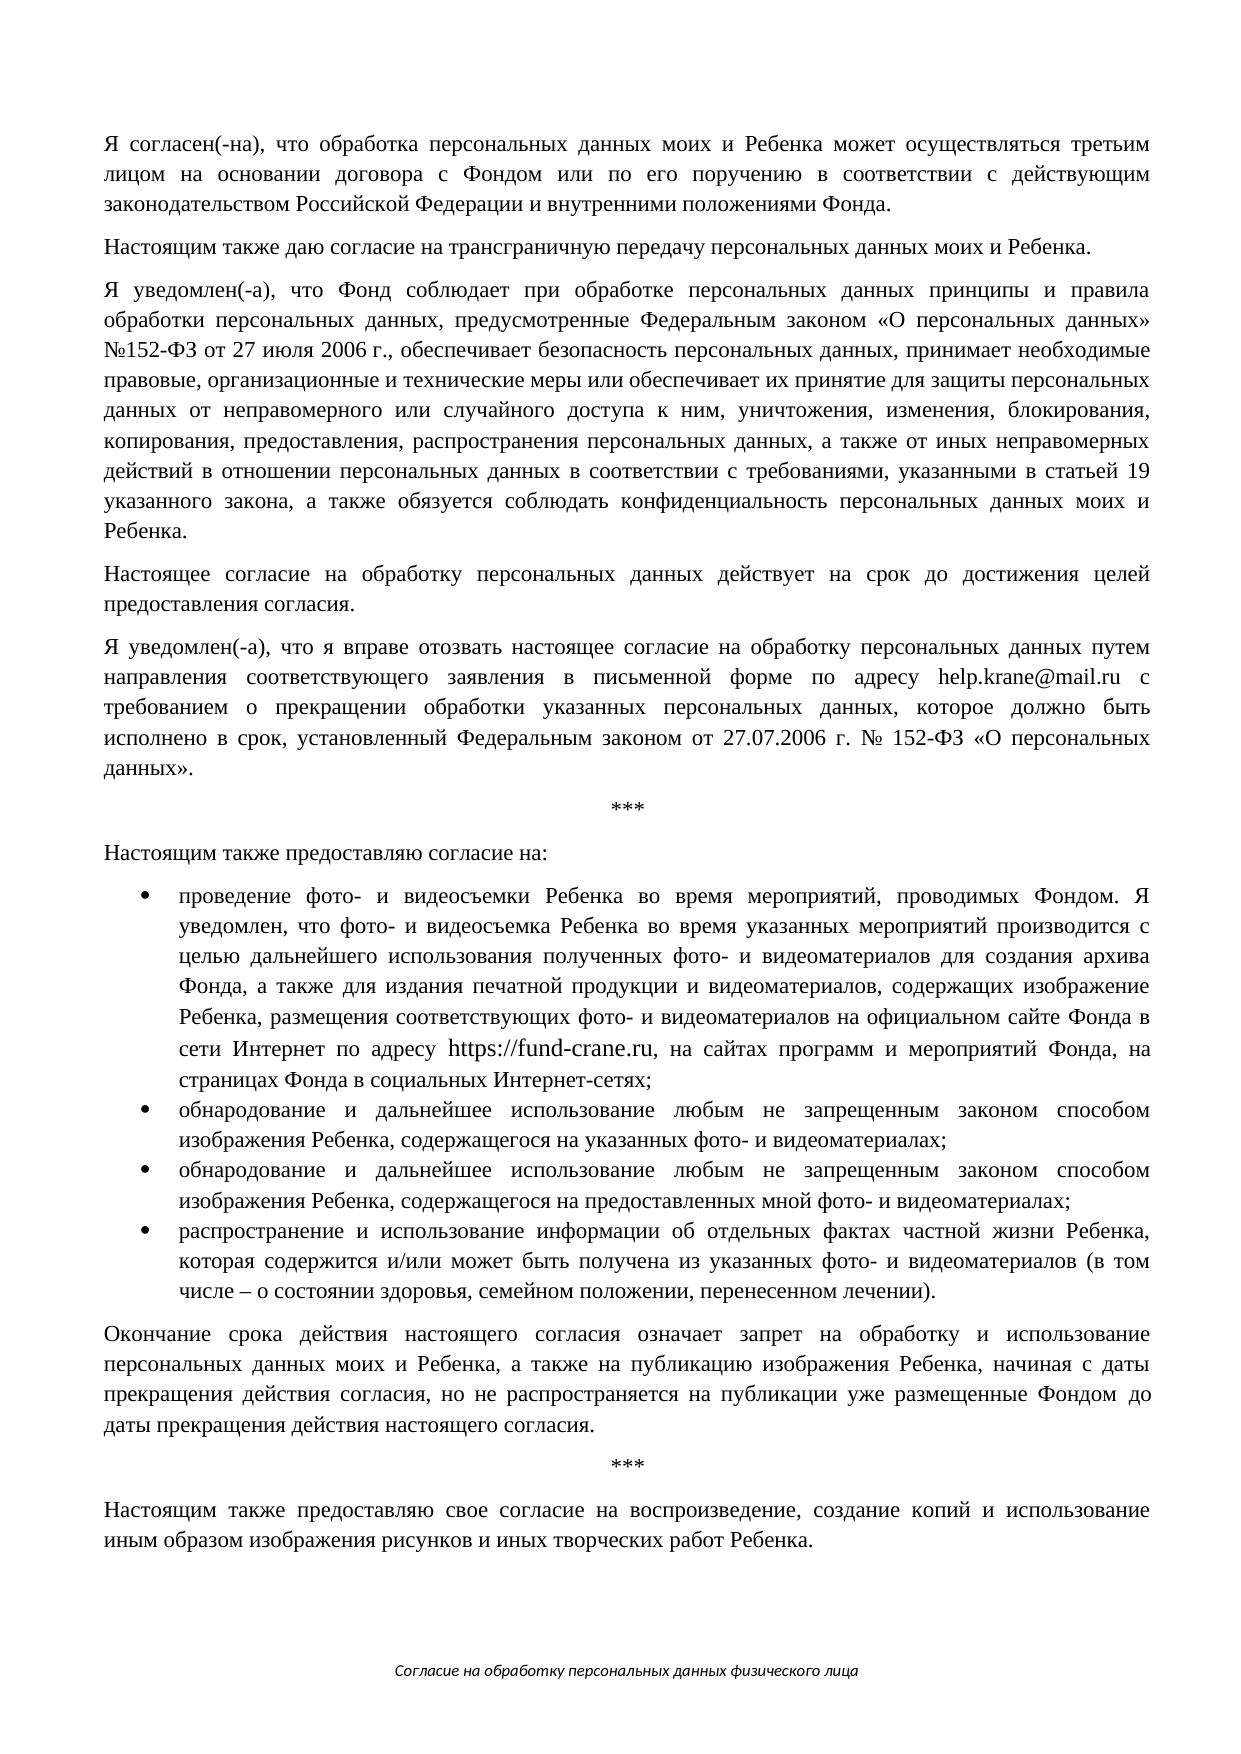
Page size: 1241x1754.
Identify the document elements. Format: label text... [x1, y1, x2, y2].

text Окончание срока действия настоящего согласия означает запрет на обработку и использование персональных данных моих и Ребенка, а также на публикацию изображения Ребенка, начиная с даты прекращения действия согласия, но не распространяется на публикации уже размещенные Фондом до даты прекращения действия настоящего согласия. [103, 1320, 1152, 1437]
list обнародование и дальнейшее использование любым не запрещенным законом способом изображения Ребенка, содержащегося на предоставленных мной фото- и видеоматериалах; [141, 1157, 1152, 1213]
text Я уведомлен(-а), что Фонд соблюдает при обработке персональных данных принципы и правила обработки персональных данных, предусмотренные Федеральным законом «О персональных данных» №152-ФЗ от 27 июля 2006 г., обеспечивает безопасность персональных данных, принимает необходимые правовые, организационные и технические меры или обеспечивает их принятие для защиты персональных данных от неправомерного или случайного доступа к ним, уничтожения, изменения, блокирования, копирования, предоставления, распространения персональных данных, а также от иных неправомерных действий в отношении персональных данных в соответствии с требованиями, указанными в статьей 19 указанного закона, а также обязуется соблюдать конфиденциальность персональных данных моих и Ребенка. [103, 276, 1152, 544]
text Настоящим также предоставляю согласие на: [103, 839, 1152, 866]
text *** [103, 1453, 1152, 1480]
text Я согласен(-на), что обработка персональных данных моих и Ребенка может осуществляться третьим лицом на основании договора с Фондом или по его поручению в соответствии с действующим законодательством Российской Федерации и внутренними положениями Фонда. [103, 130, 1152, 217]
list проведение фото- и видеосъемки Ребенка во время мероприятий, проводимых Фондом. Я уведомлен, что фото- и видеосъемка Ребенка во время указанных мероприятий производится с целью дальнейшего использования полученных фото- и видеоматериалов для создания архива Фонда, а также для издания печатной продукции и видеоматериалов, содержащих изображение Ребенка, размещения соответствующих фото- и видеоматериалов на официальном сайте Фонда в сети Интернет по адресу https://fund-crane.ru, на сайтах программ и мероприятий Фонда, на страницах Фонда в социальных Интернет-сетях; [141, 882, 1152, 1092]
text Настоящим также предоставляю свое согласие на воспроизведение, создание копий и использование иным образом изображения рисунков и иных творческих работ Ребенка. [103, 1496, 1152, 1553]
text *** [103, 796, 1152, 823]
text Настоящее согласие на обработку персональных данных действует на срок до достижения целей предоставления согласия. [103, 560, 1152, 617]
text Я уведомлен(-а), что я вправе отозвать настоящее согласие на обработку персональных данных путем направления соответствующего заявления в письменной форме по адресу help.krane@mail.ru с требованием о прекращении обработки указанных персональных данных, которое должно быть исполнено в срок, установленный Федеральным законом от 27.07.2006 г. № 152-ФЗ «О персональных данных». [103, 633, 1152, 780]
text Настоящим также даю согласие на трансграничную передачу персональных данных моих и Ребенка. [103, 233, 1152, 259]
list обнародование и дальнейшее использование любым не запрещенным законом способом изображения Ребенка, содержащегося на указанных фото- и видеоматериалах; [141, 1096, 1152, 1153]
list распространение и использование информации об отдельных фактах частной жизни Ребенка, которая содержится и/или может быть получена из указанных фото- и видеоматериалов (в том числе – о состоянии здоровья, семейном положении, перенесенном лечении). [141, 1217, 1152, 1304]
